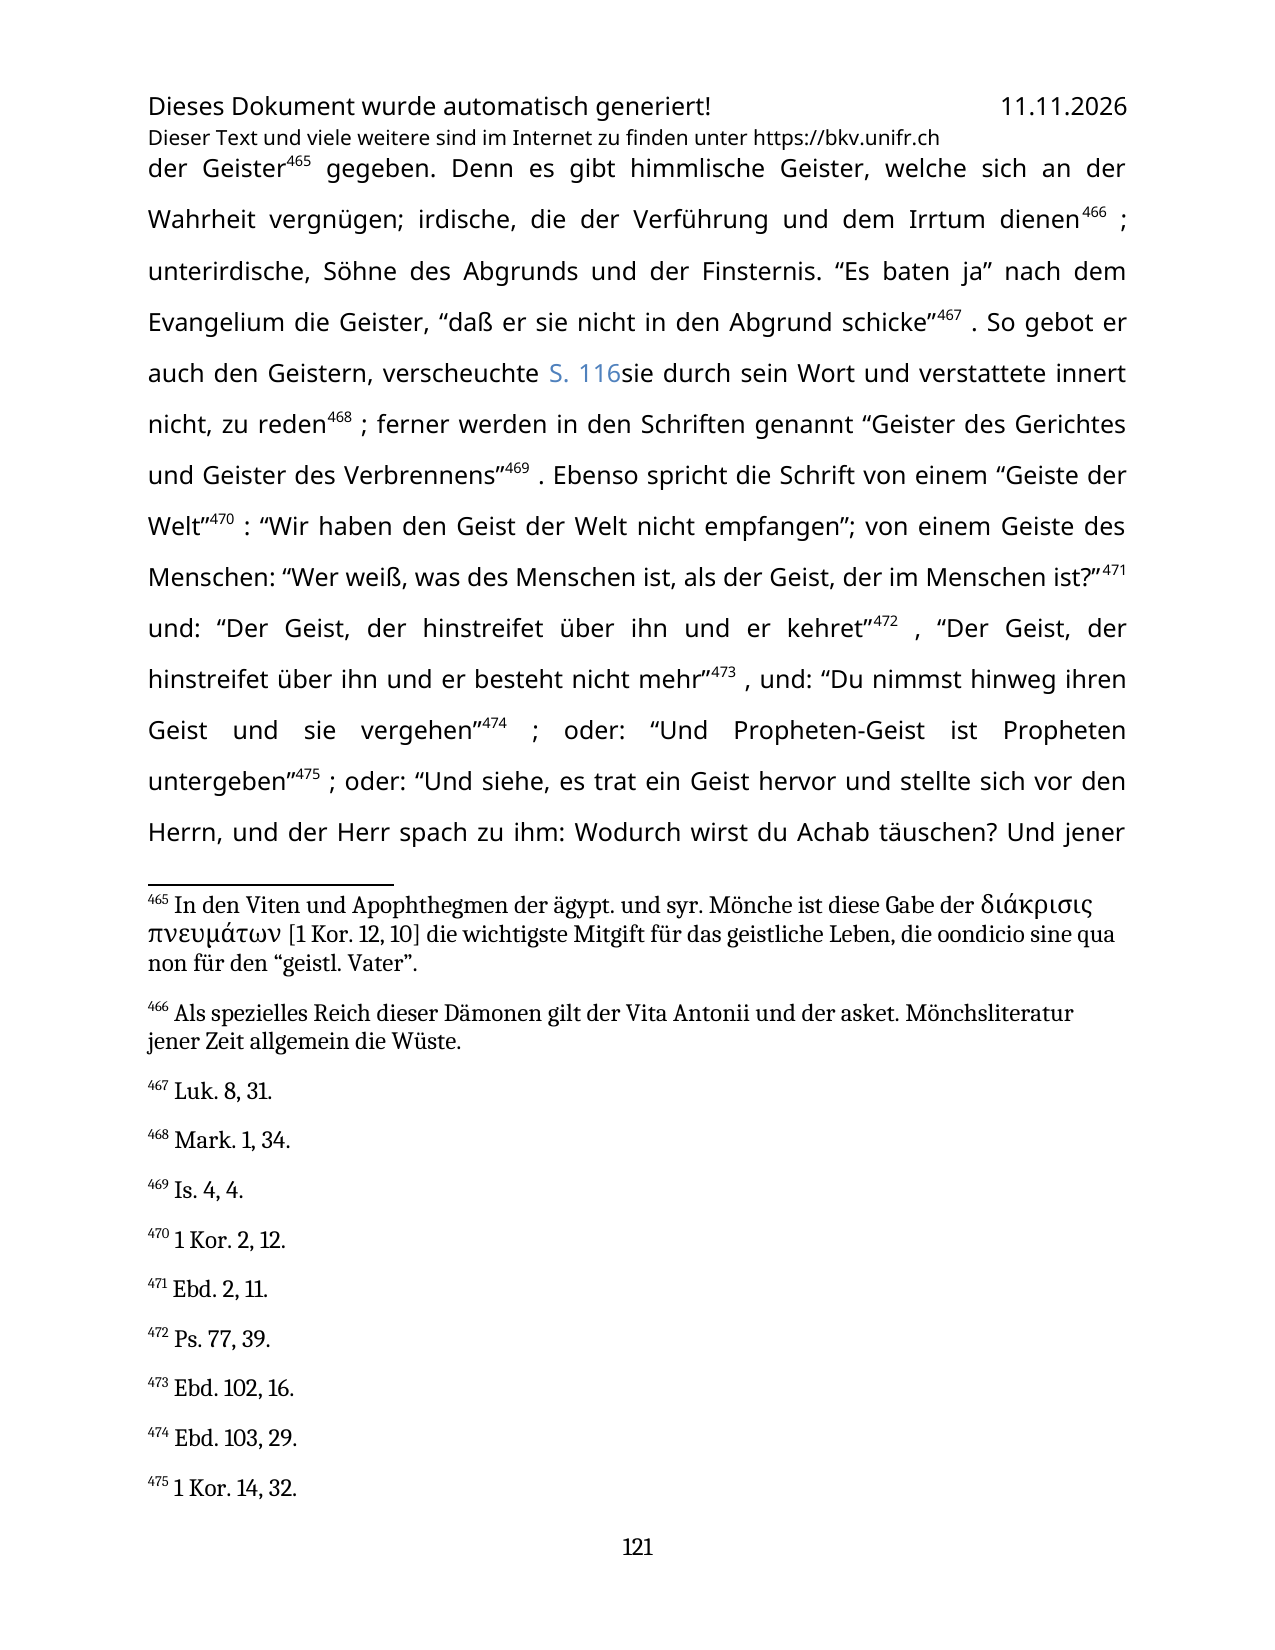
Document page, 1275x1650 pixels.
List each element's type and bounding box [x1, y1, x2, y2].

text [148, 151, 1127, 849]
